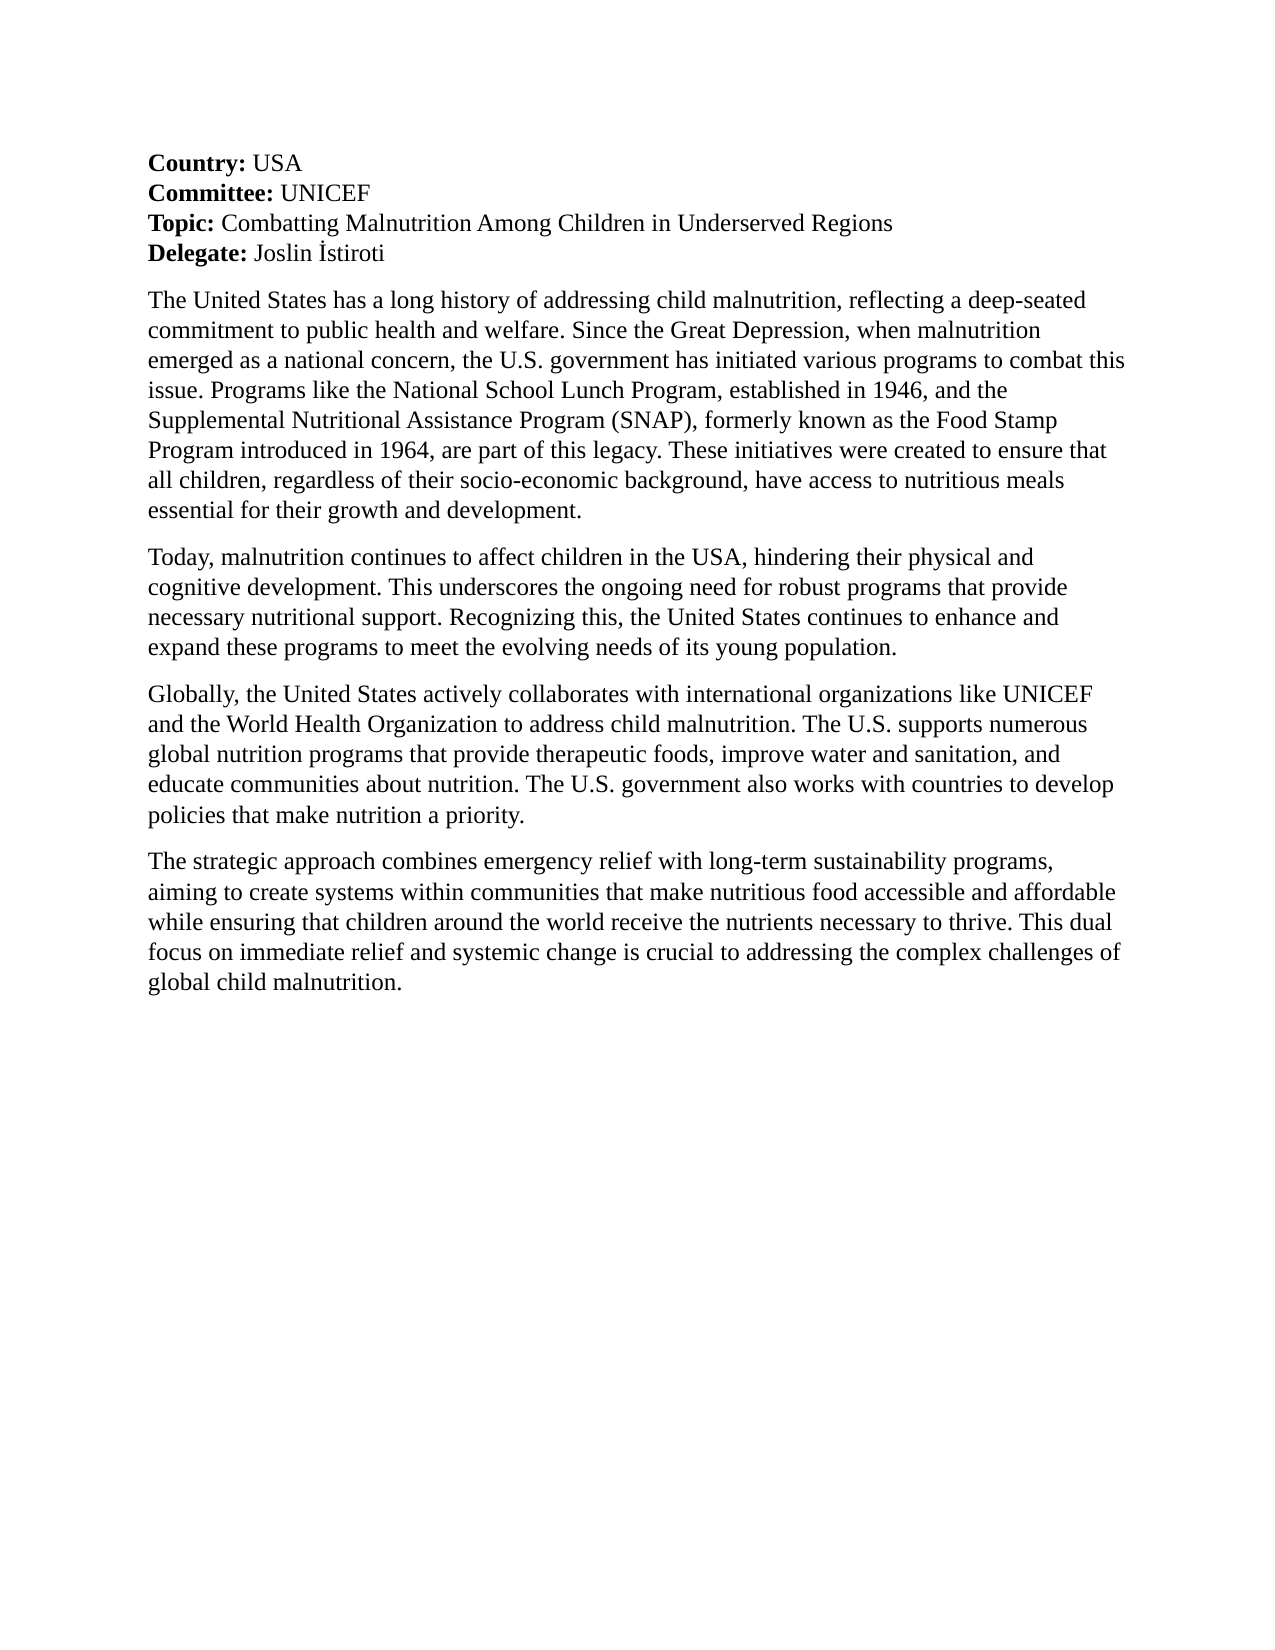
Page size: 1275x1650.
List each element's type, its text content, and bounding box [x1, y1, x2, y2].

text Today, malnutrition continues to affect children in the USA, hindering their physical and cognitive development. This underscores the ongoing need for robust programs that provide necessary nutritional support. Recognizing this, the United States continues to enhance and expand these programs to meet the evolving needs of its young population. [148, 542, 1127, 661]
text Globally, the United States actively collaborates with international organizations like UNICEF and the World Health Organization to address child malnutrition. The U.S. supports numerous global nutrition programs that provide therapeutic foods, improve water and sanitation, and educate communities about nutrition. The U.S. government also works with countries to develop policies that make nutrition a priority. [148, 679, 1127, 828]
text The United States has a long history of addressing child malnutrition, reflecting a deep-seated commitment to public health and welfare. Since the Great Depression, when malnutrition emerged as a national concern, the U.S. government has initiated various programs to combat this issue. Programs like the National School Lunch Program, established in 1946, and the Supplemental Nutritional Assistance Program (SNAP), formerly known as the Food Stamp Program introduced in 1964, are part of this legacy. These initiatives were created to ensure that all children, regardless of their socio-economic background, have access to nutritious meals essential for their growth and development. [148, 285, 1127, 524]
text Country: USA Committee: UNICEF Topic: Combatting Malnutrition Among Children in Underserved Regions Delegate: Joslin İstiroti [148, 148, 1127, 267]
text The strategic approach combines emergency relief with long-term sustainability programs, aiming to create systems within communities that make nutritious food accessible and affordable while ensuring that children around the world receive the nutrients necessary to thrive. This dual focus on immediate relief and systemic change is crucial to addressing the complex challenges of global child malnutrition. [148, 846, 1127, 996]
